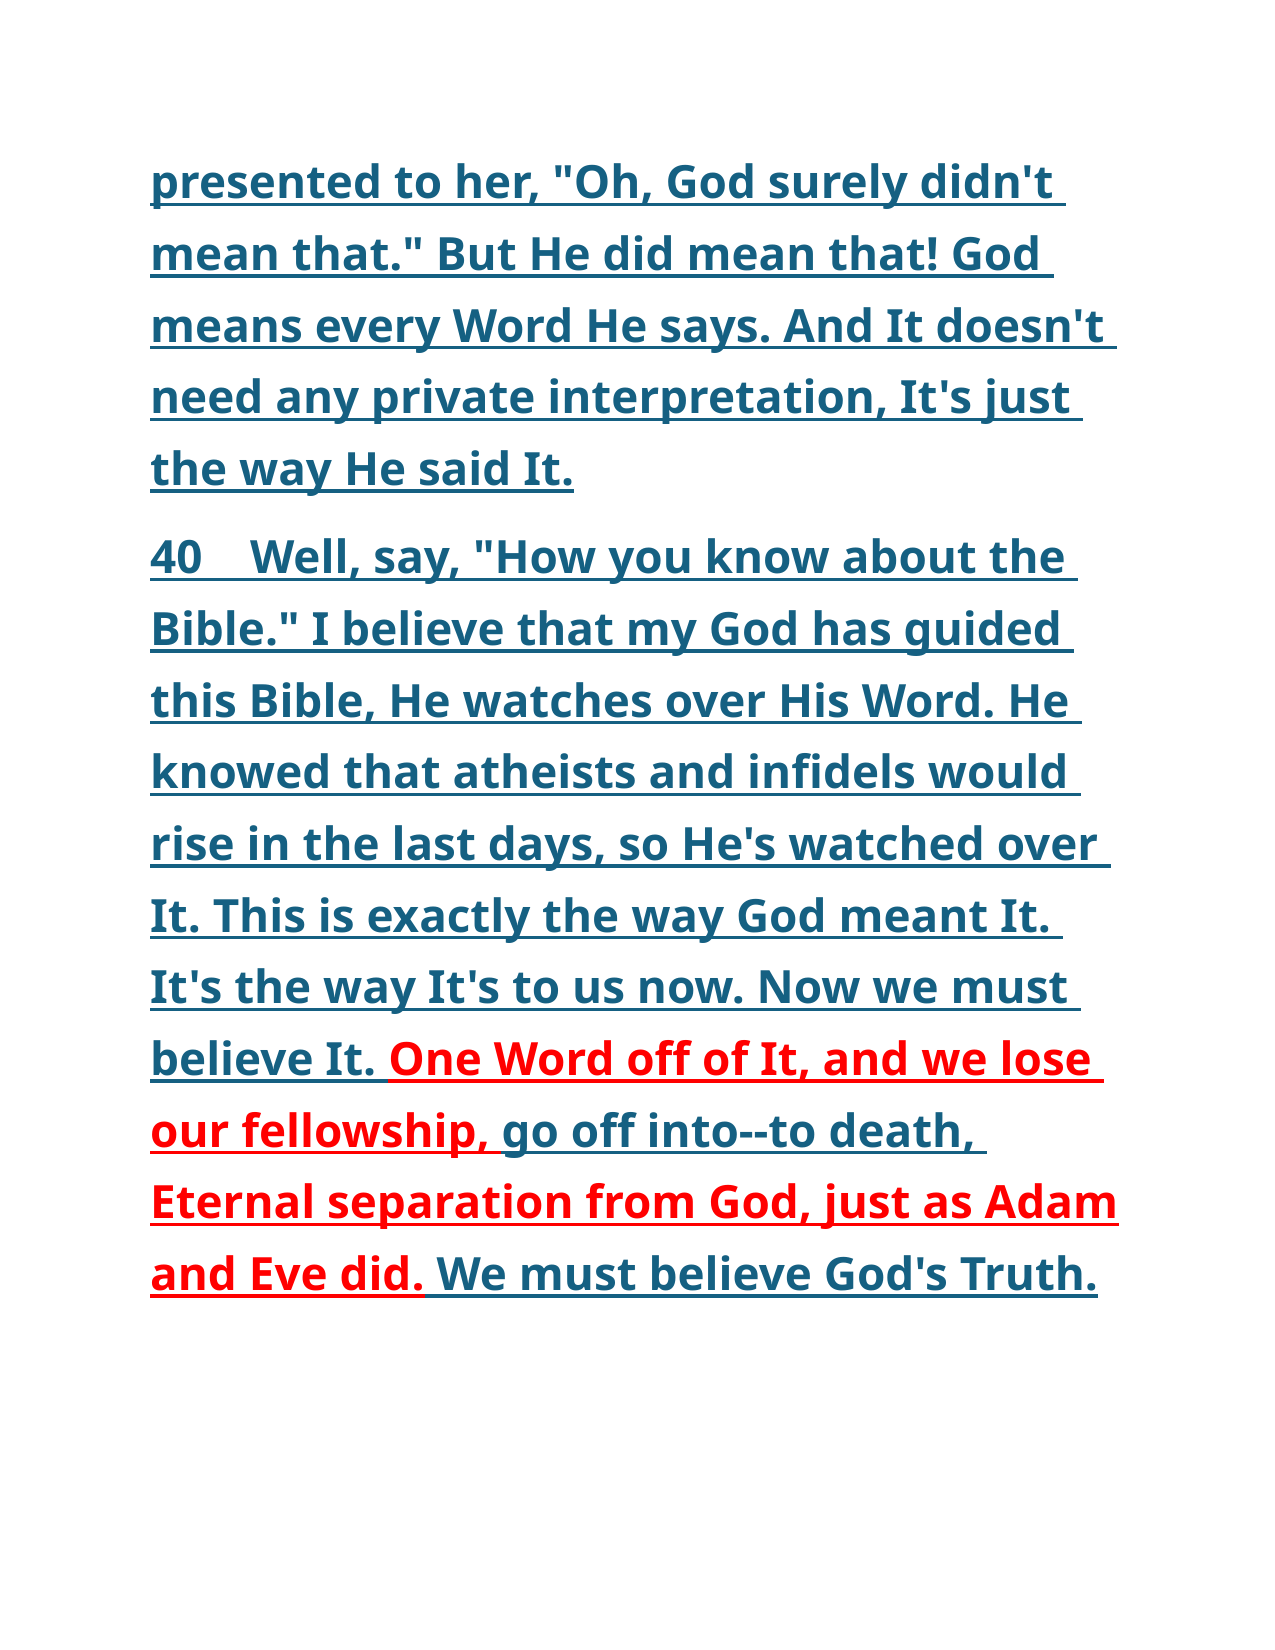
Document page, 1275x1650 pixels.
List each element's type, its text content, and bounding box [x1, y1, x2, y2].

text 40 Well, say, "How you know about the Bible." I believe that my God has guided this Bible, He watches over His Word. He knowed that atheists and infidels would rise in the last days, so He's watched over It. This is exactly the way God meant It. It's the way It's to us now. Now we must believe It. One Word off of It, and we lose our fellowship, go off into--to death, Eternal separation from God, just as Adam and Eve did. We must believe God's Truth. [150, 525, 1125, 1304]
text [150, 150, 1125, 499]
